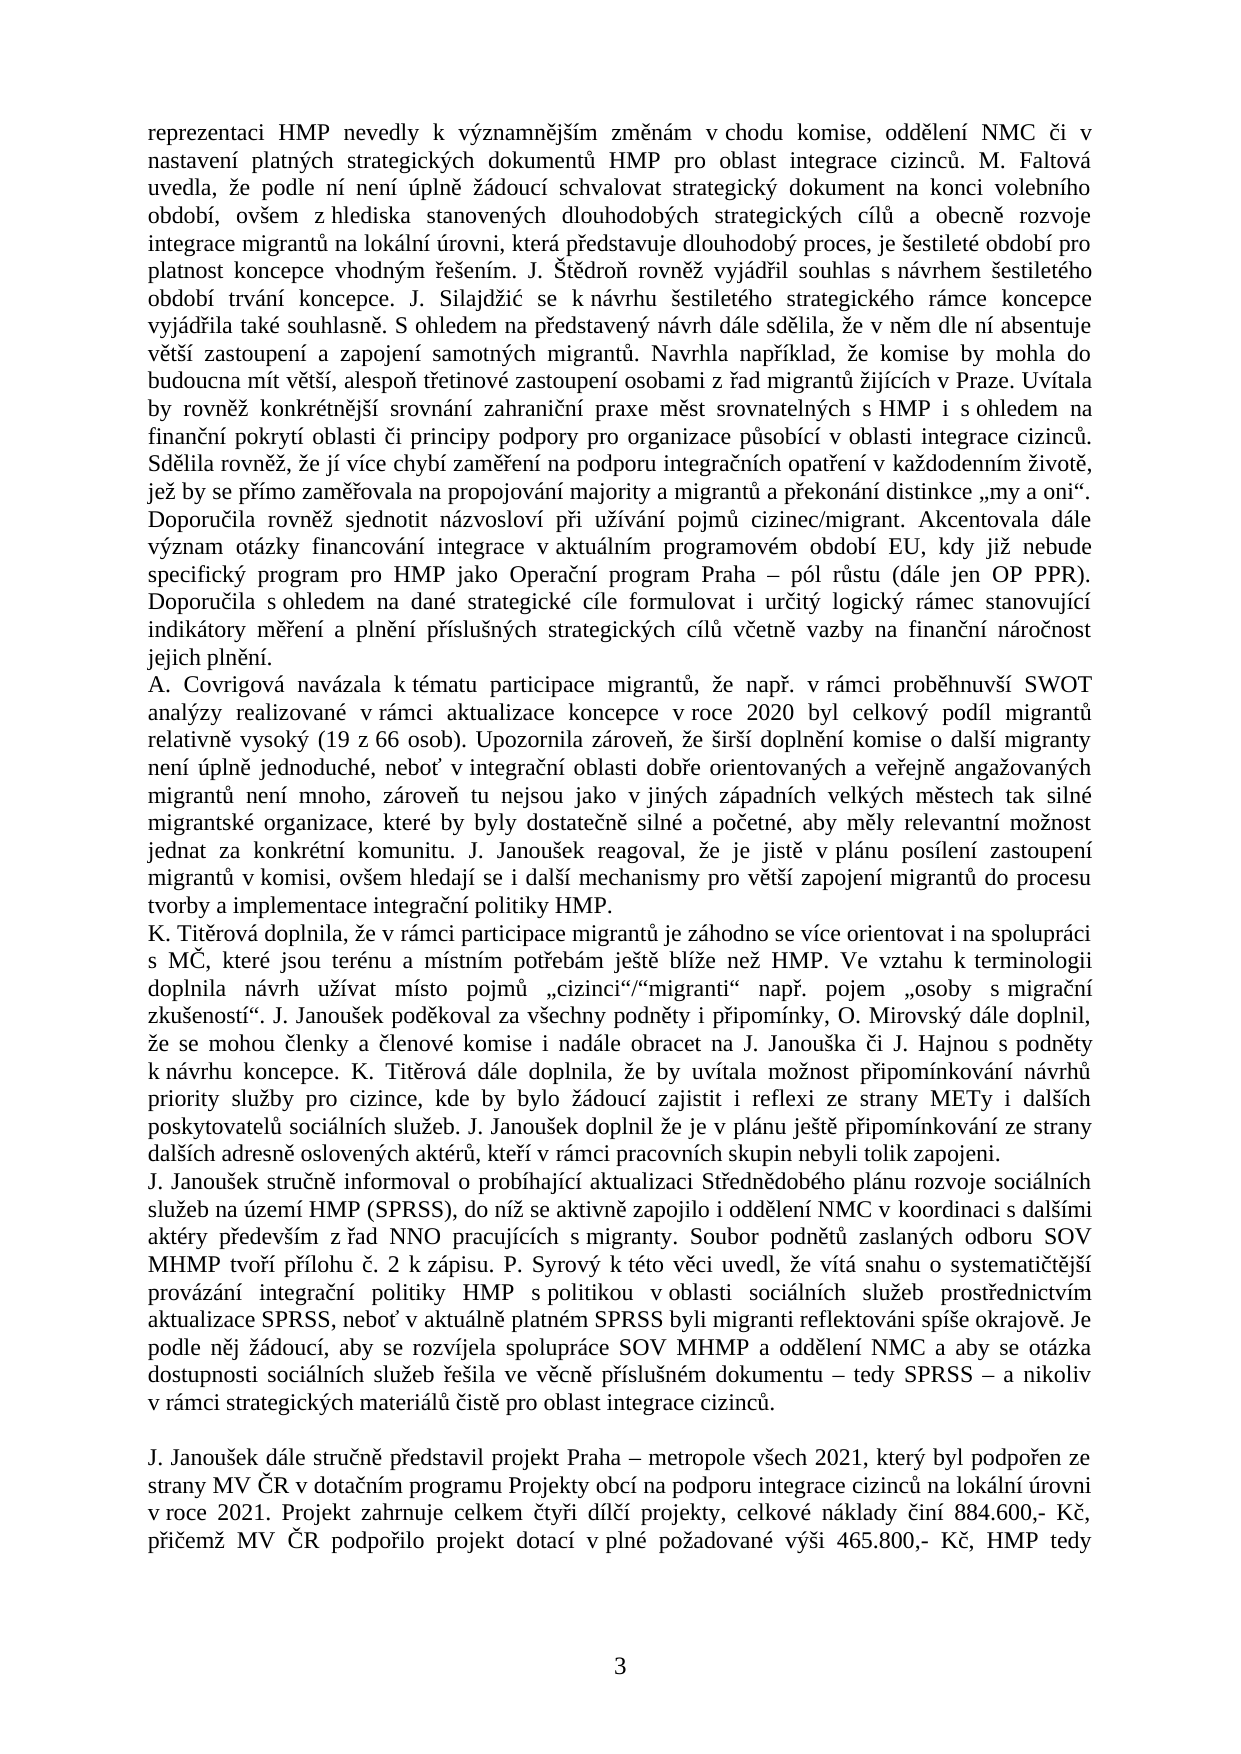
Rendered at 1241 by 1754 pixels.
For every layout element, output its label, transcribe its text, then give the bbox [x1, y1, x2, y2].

text A. Covrigová navázala k tématu participace migrantů, že např. v rámci proběhnuvší SWOT analýzy realizované v rámci aktualizace koncepce v roce 2020 byl celkový podíl migrantů relativně vysoký (19 z 66 osob). Upozornila zároveň, že širší doplnění komise o další migranty není úplně jednoduché, neboť v integrační oblasti dobře orientovaných a veřejně angažovaných migrantů není mnoho, zároveň tu nejsou jako v jiných západních velkých městech tak silné migrantské organizace, které by byly dostatečně silné a početné, aby měly relevantní možnost jednat za konkrétní komunitu. J. Janoušek reagoval, že je jistě v plánu posílení zastoupení migrantů v komisi, ovšem hledají se i další mechanismy pro větší zapojení migrantů do procesu tvorby a implementace integrační politiky HMP. [148, 670, 1093, 919]
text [148, 118, 1093, 670]
text J. Janoušek stručně informoval o probíhající aktualizaci Střednědobého plánu rozvoje sociálních služeb na území HMP (SPRSS), do níž se aktivně zapojilo i oddělení NMC v koordinaci s dalšími aktéry především z řad NNO pracujících s migranty. Soubor podnětů zaslaných odboru SOV MHMP tvoří přílohu č. 2 k zápisu. P. Syrový k této věci uvedl, že vítá snahu o systematičtější provázání integrační politiky HMP s politikou v oblasti sociálních služeb prostřednictvím aktualizace SPRSS, neboť v aktuálně platném SPRSS byli migranti reflektováni spíše okrajově. Je podle něj žádoucí, aby se rozvíjela spolupráce SOV MHMP a oddělení NMC a aby se otázka dostupnosti sociálních služeb řešila ve věcně příslušném dokumentu – tedy SPRSS – a nikoliv v rámci strategických materiálů čistě pro oblast integrace cizinců. [148, 1167, 1093, 1416]
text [148, 1443, 1093, 1553]
text K. Titěrová doplnila, že v rámci participace migrantů je záhodno se více orientovat i na spolupráci s MČ, které jsou terénu a místním potřebám ještě blíže než HMP. Ve vztahu k terminologii doplnila návrh užívat místo pojmů „cizinci“/“migranti“ např. pojem „osoby s migrační zkušeností“. J. Janoušek poděkoval za všechny podněty i připomínky, O. Mirovský dále doplnil, že se mohou členky a členové komise i nadále obracet na J. Janouška či J. Hajnou s podněty k návrhu koncepce. K. Titěrová dále doplnila, že by uvítala možnost připomínkování návrhů priority služby pro cizince, kde by bylo žádoucí zajistit i reflexi ze strany METy i dalších poskytovatelů sociálních služeb. J. Janoušek doplnil že je v plánu ještě připomínkování ze strany dalších adresně oslovených aktérů, kteří v rámci pracovních skupin nebyli tolik zapojeni. [148, 919, 1093, 1167]
